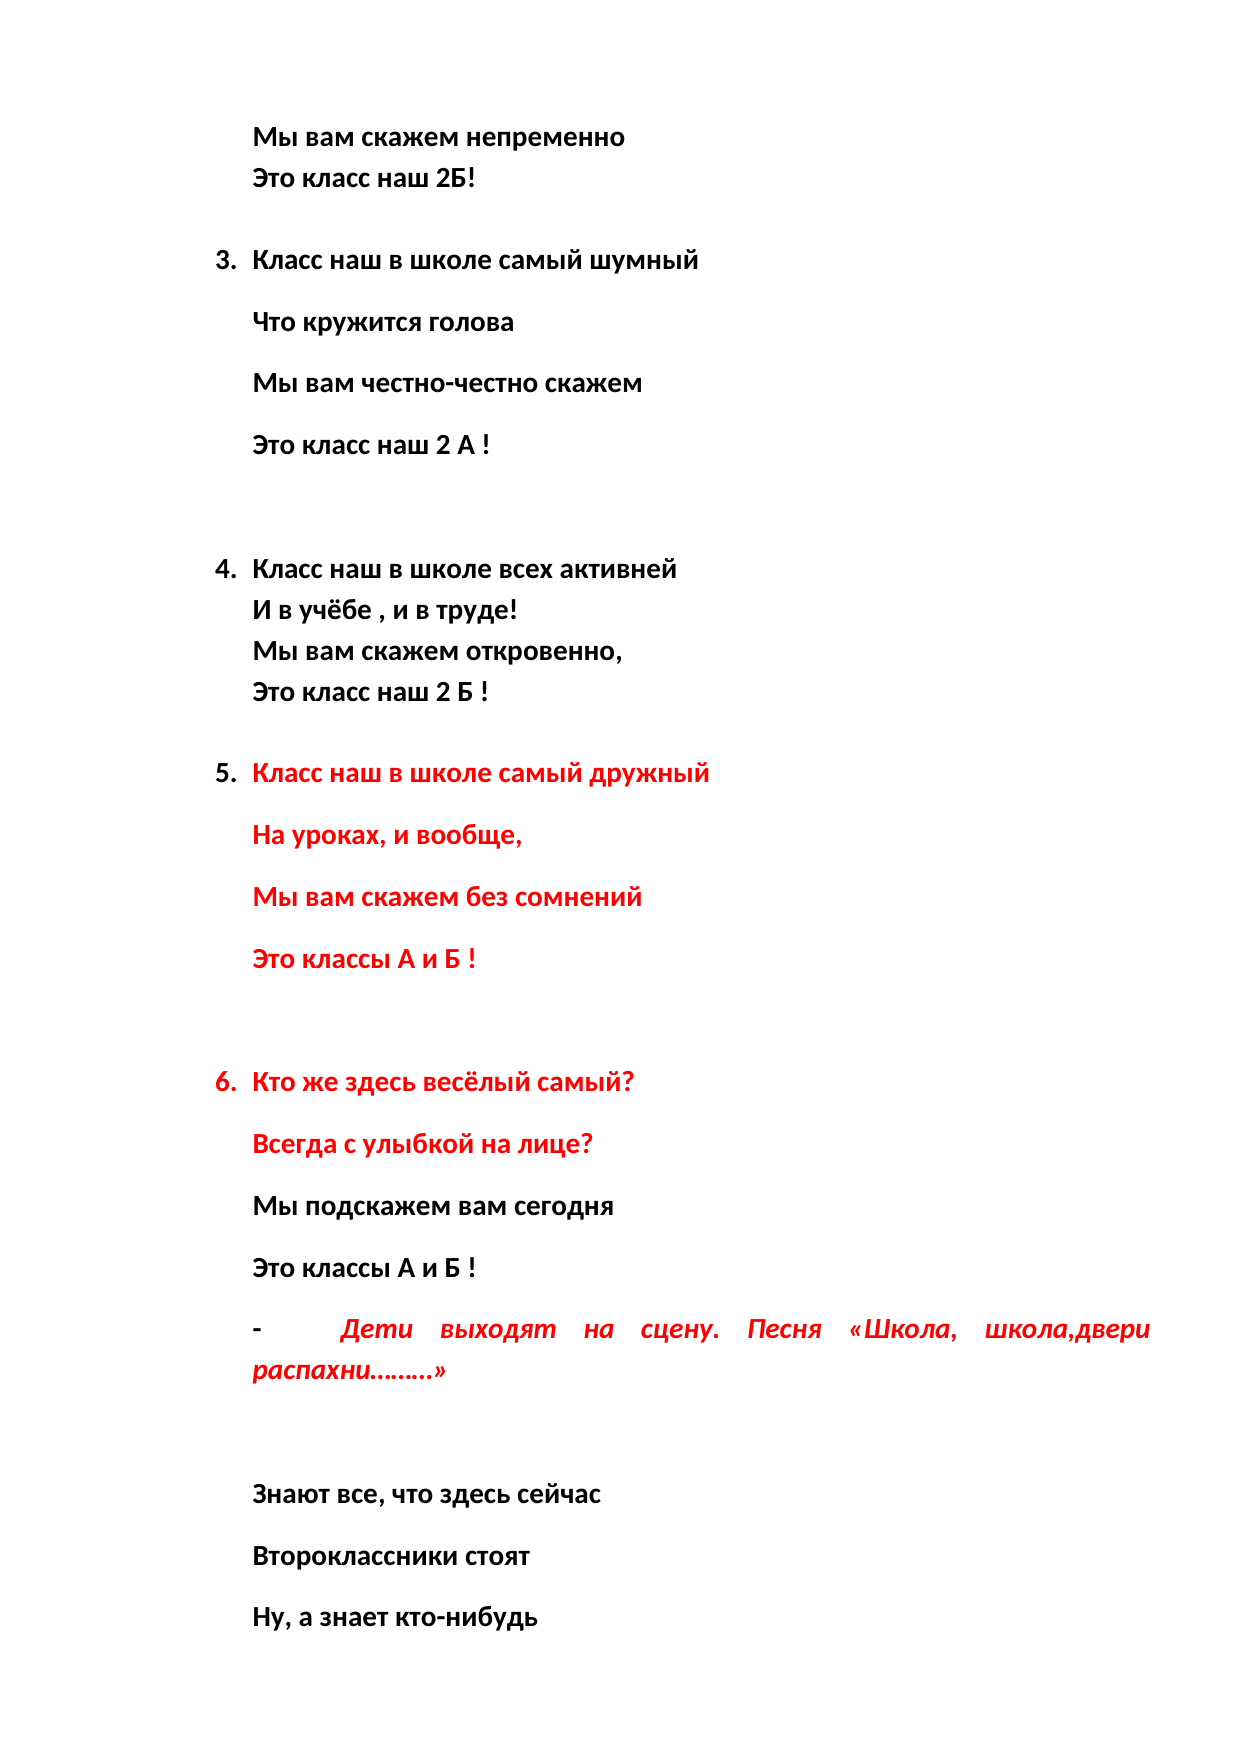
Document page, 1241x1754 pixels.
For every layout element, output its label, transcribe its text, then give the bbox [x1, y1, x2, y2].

text Мы вам скажем без сомнений [252, 878, 1152, 914]
text Это классы А и Б ! [252, 940, 1152, 975]
text Мы вам честно-честно скажем [252, 364, 1152, 400]
list Класс наш в школе всех активней [215, 550, 1152, 585]
list Мы вам скажем откровенно, [252, 632, 1152, 667]
text Ну, а знает кто-нибудь [252, 1598, 1152, 1634]
text - Дети выходят на сцену. Песня «Школа, школа,двери распахни………» [252, 1310, 1152, 1387]
text На уроках, и вообще, [252, 816, 1152, 852]
list Мы вам скажем непременно [252, 118, 1152, 154]
list И в учёбе , и в труде! [252, 591, 1152, 626]
list Класс наш в школе самый шумный [215, 241, 1152, 277]
text Знают все, что здесь сейчас [252, 1475, 1152, 1511]
text Это класс наш 2 А ! [252, 426, 1152, 462]
list Это класс наш 2Б! [252, 159, 1152, 195]
text Второклассники стоят [252, 1537, 1152, 1572]
text Мы подскажем вам сегодня [252, 1187, 1152, 1222]
list Кто же здесь весёлый самый? [215, 1063, 1152, 1099]
text Всегда с улыбкой на лице? [252, 1125, 1152, 1161]
list Класс наш в школе самый дружный [215, 754, 1152, 790]
text Что кружится голова [252, 303, 1152, 338]
text Это классы А и Б ! [252, 1249, 1152, 1284]
list Это класс наш 2 Б ! [252, 673, 1152, 708]
